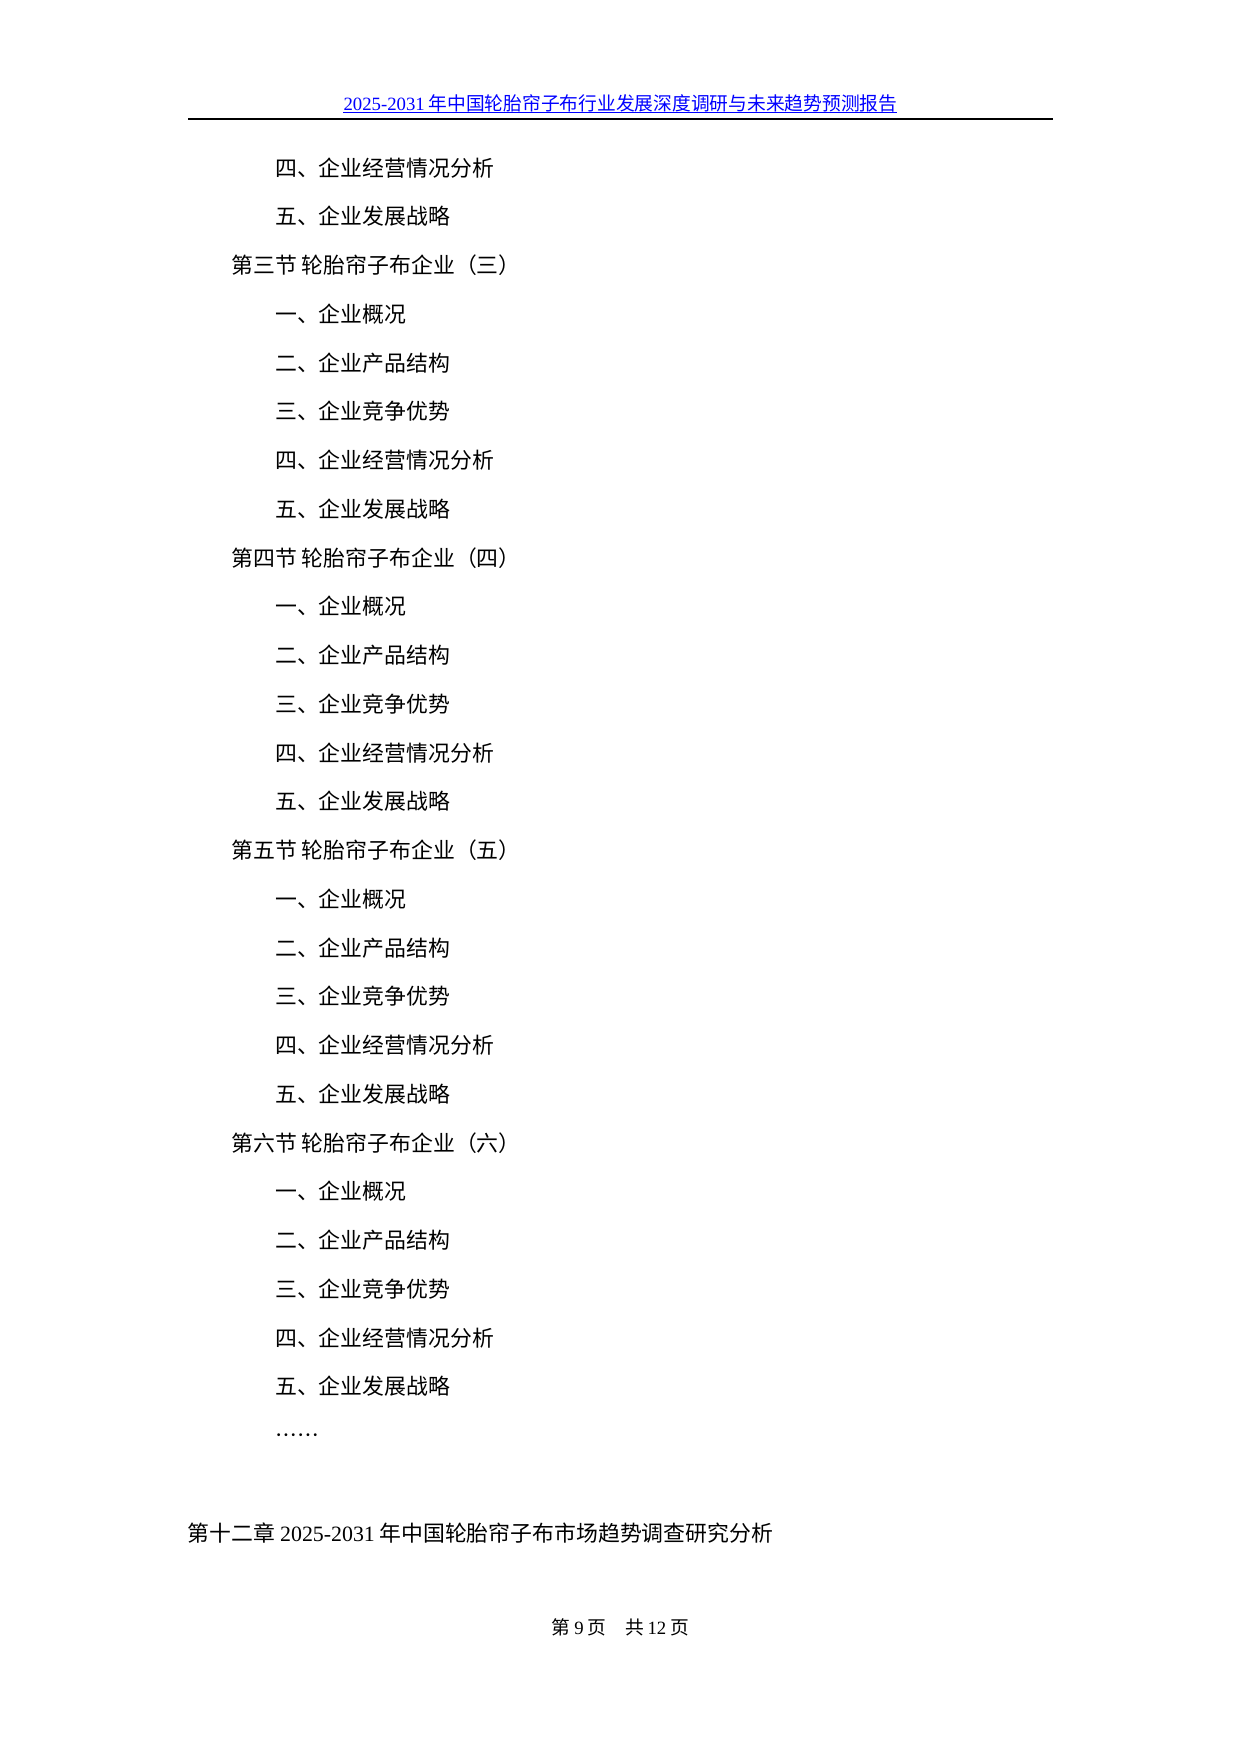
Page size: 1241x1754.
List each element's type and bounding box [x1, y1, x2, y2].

text [187, 150, 1053, 1548]
